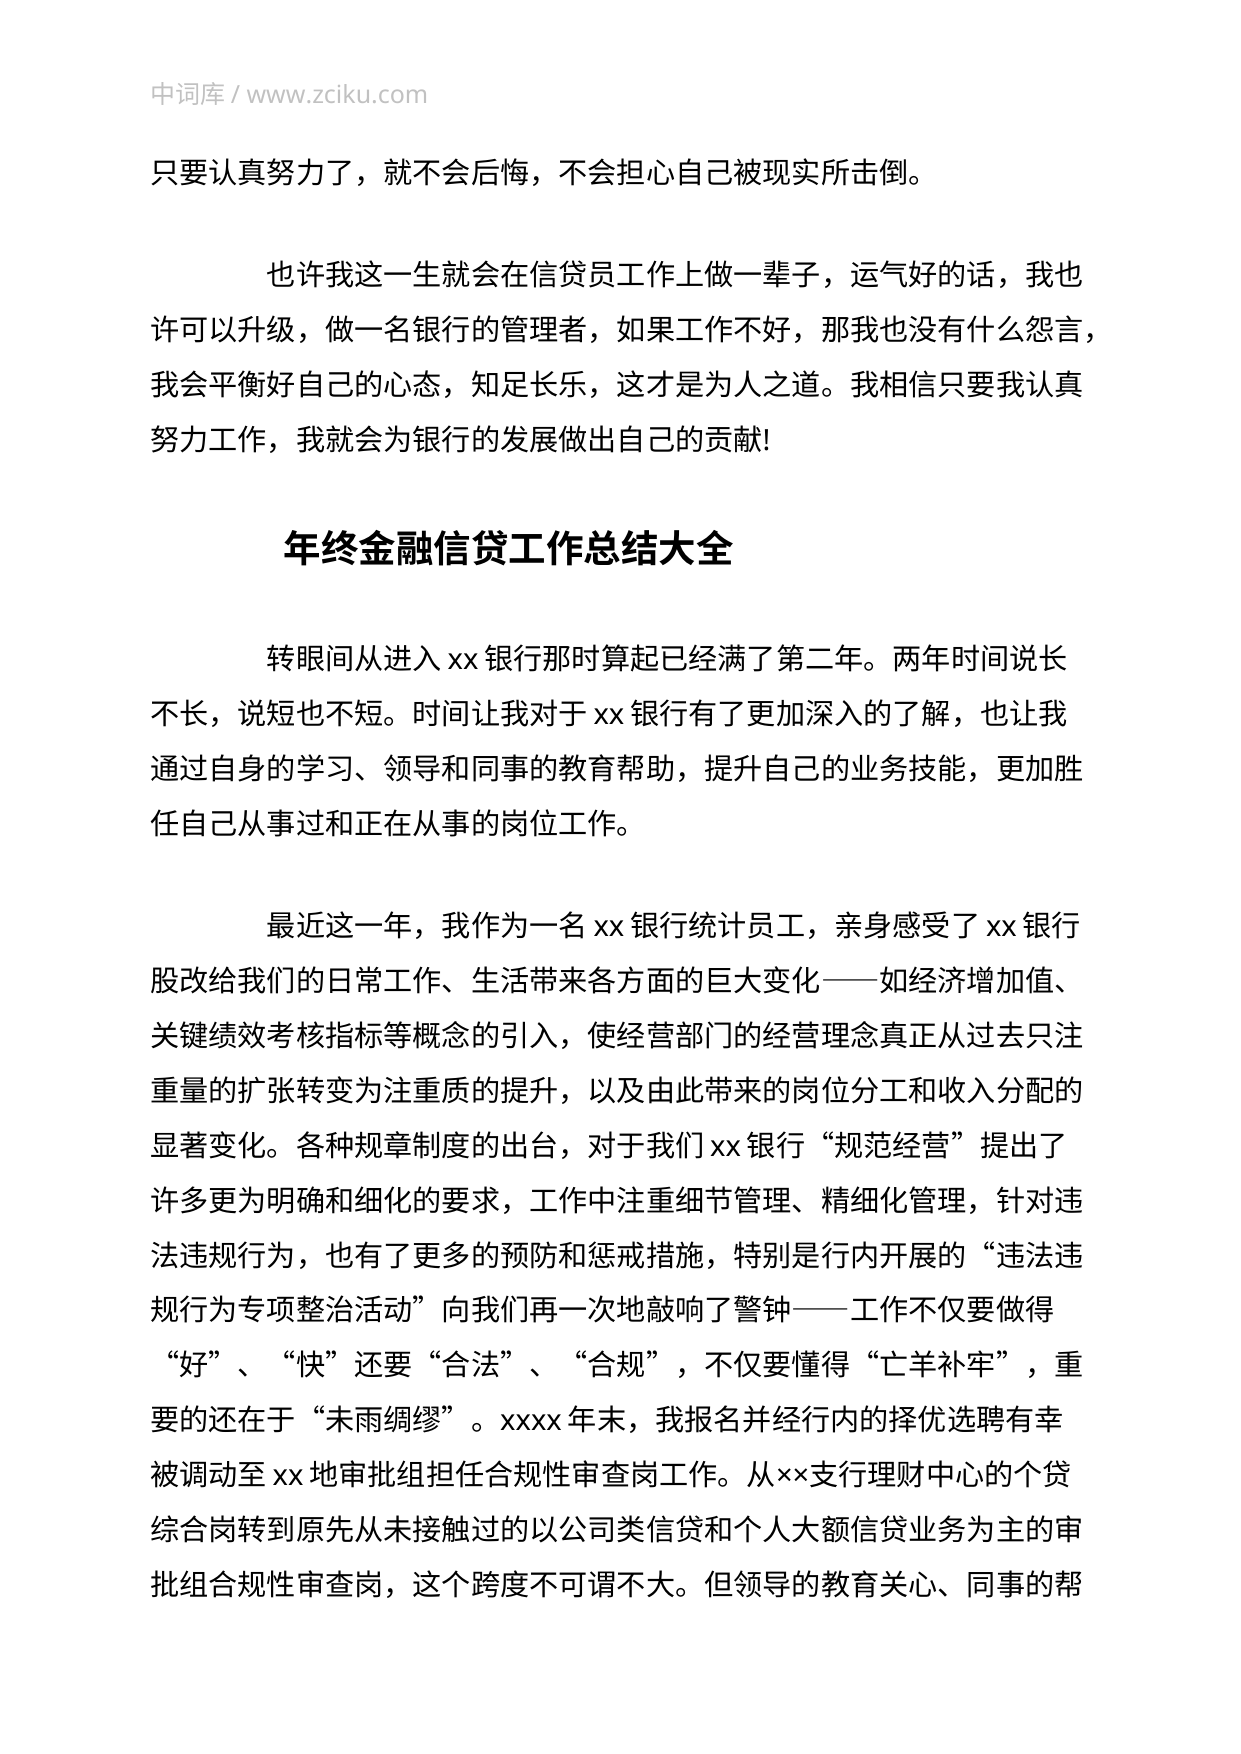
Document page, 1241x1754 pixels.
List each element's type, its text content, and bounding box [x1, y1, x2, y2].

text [150, 150, 1090, 192]
text 也许我这一生就会在信贷员工作上做一辈子，运气好的话，我也许可以升级，做一名银行的管理者，如果工作不好，那我也没有什么怨言，我会平衡好自己的心态，知足长乐，这才是为人之道。我相信只要我认真努力工作，我就会为银行的发展做出自己的贡献! [150, 252, 1090, 459]
text 年终金融信贷工作总结大全 [150, 518, 1090, 573]
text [150, 902, 1090, 1604]
text 转眼间从进入xx银行那时算起已经满了第二年。两年时间说长不长，说短也不短。时间让我对于xx银行有了更加深入的了解，也让我通过自身的学习、领导和同事的教育帮助，提升自己的业务技能，更加胜任自己从事过和正在从事的岗位工作。 [150, 636, 1090, 843]
